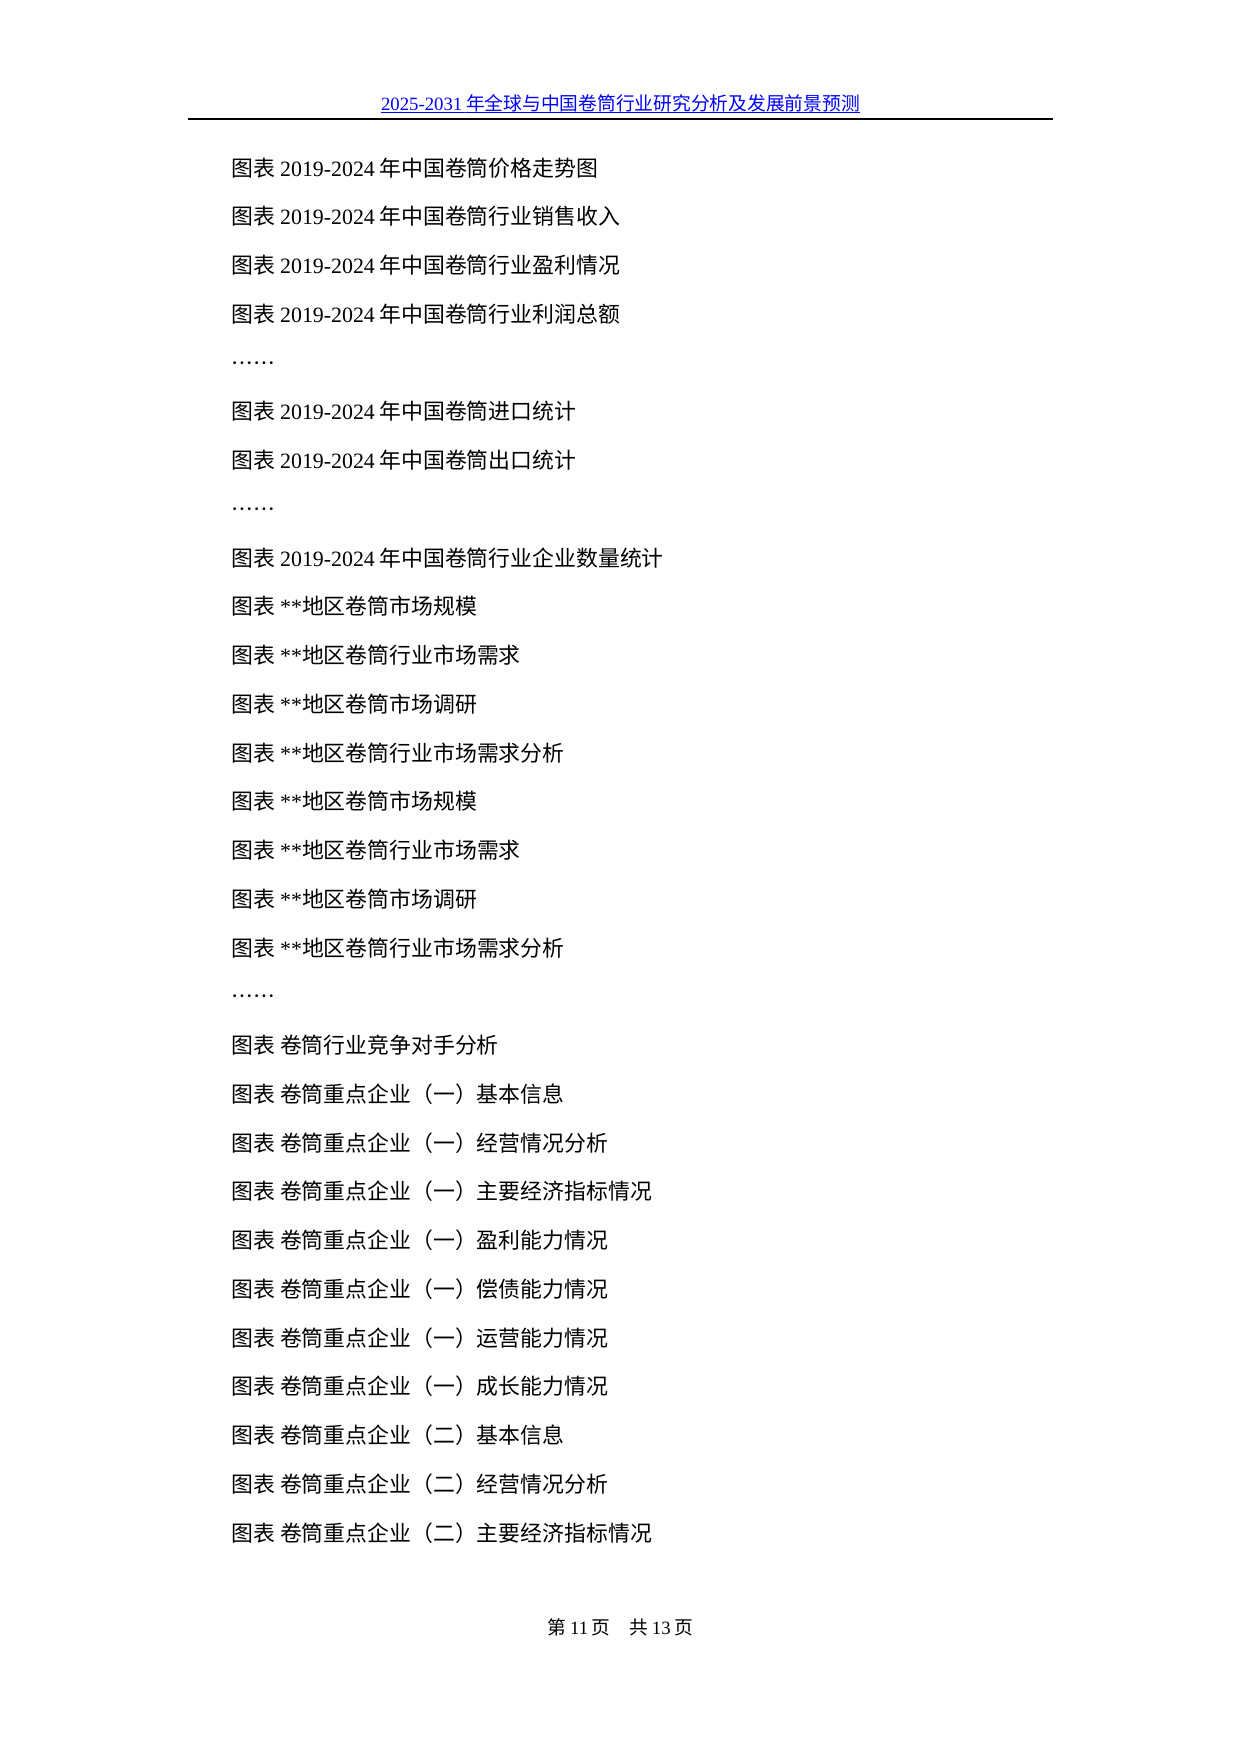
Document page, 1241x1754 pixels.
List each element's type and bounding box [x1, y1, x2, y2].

text [187, 150, 1053, 1548]
